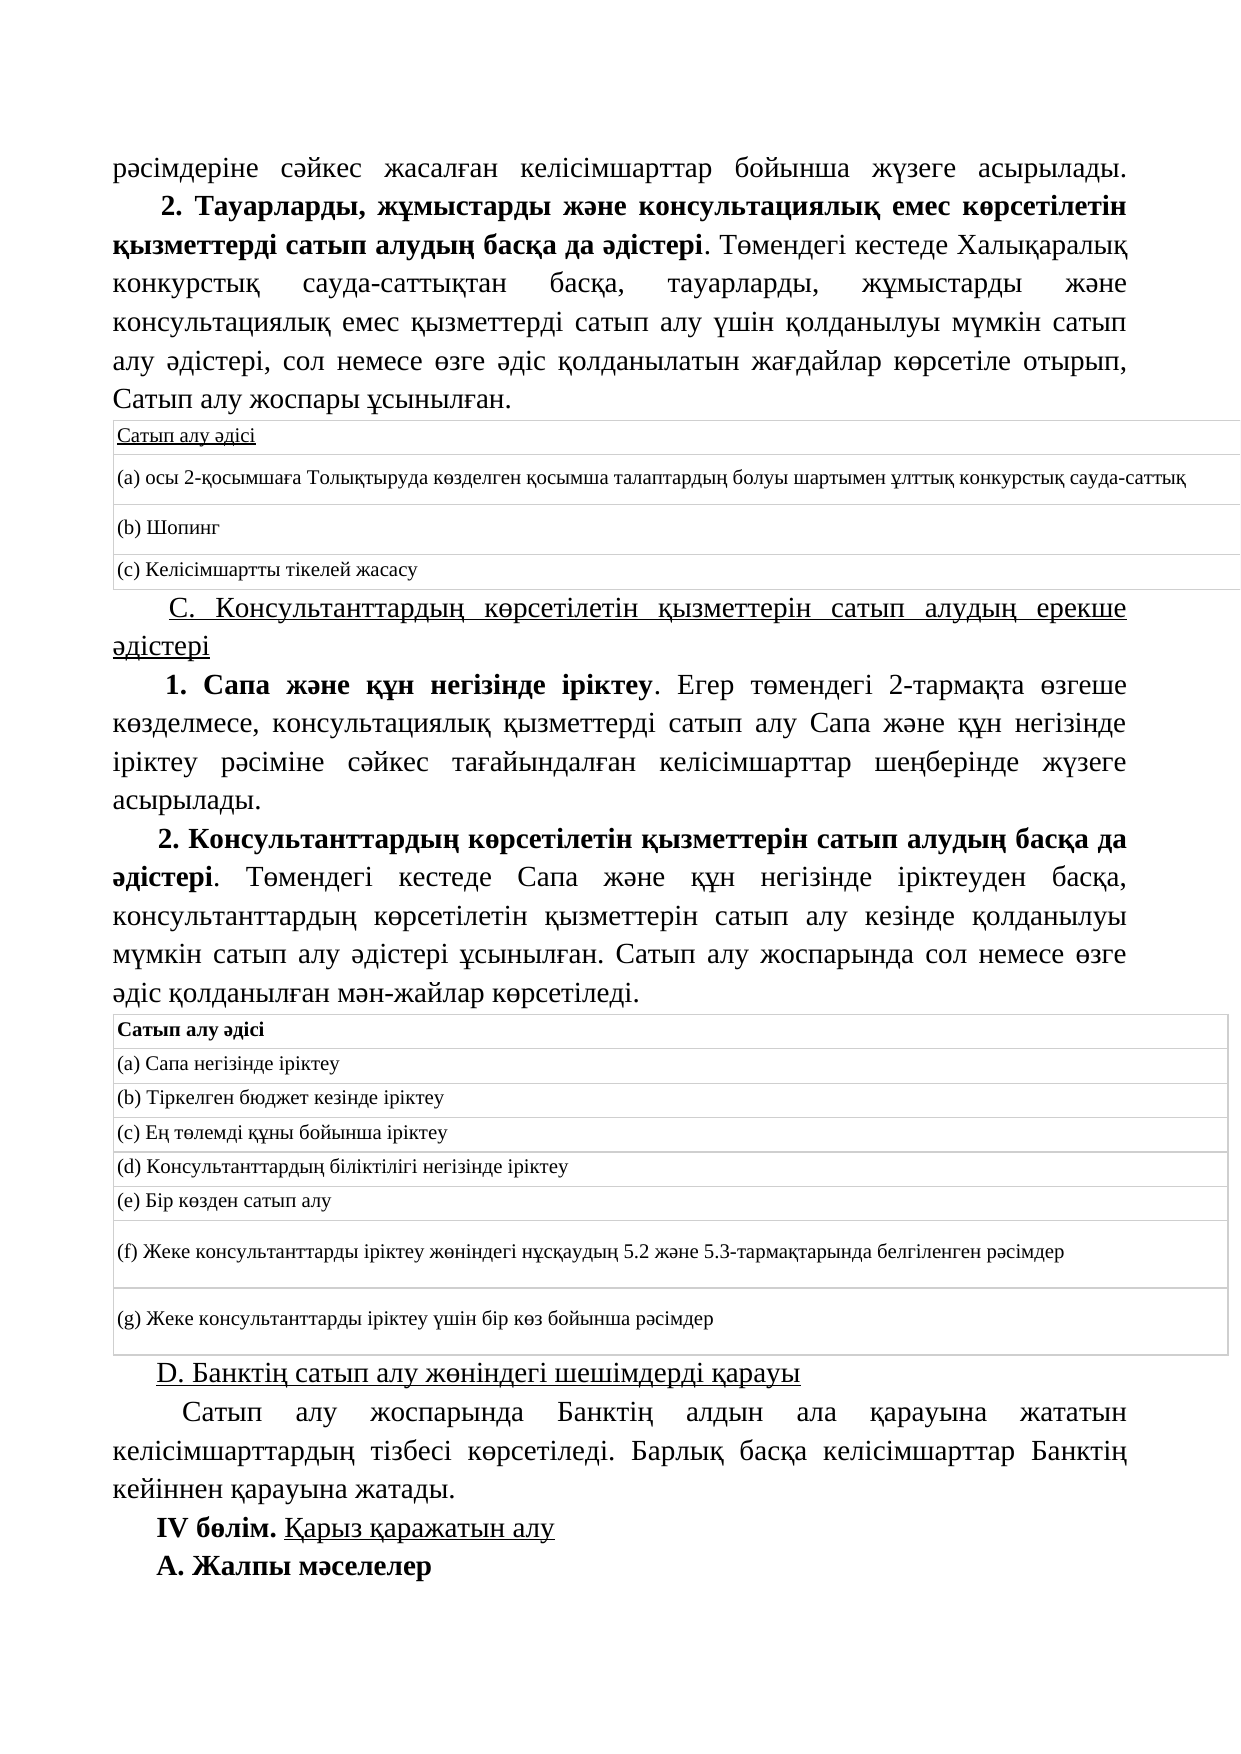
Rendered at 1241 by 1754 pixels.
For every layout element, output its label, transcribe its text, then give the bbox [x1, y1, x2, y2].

table_cell (е) Бір көзден сатып алу [114, 1187, 1227, 1220]
table_cell (а) осы 2-қосымшаға Толықтыруда көзделген қосымша талаптардың болуы шартымен ұлттық конкурстық сауда-саттық [114, 455, 1240, 504]
table_cell (b) Тіркелген бюджет кезінде іріктеу [114, 1084, 1227, 1117]
table_cell (f) Жеке консультанттарды іріктеу жөніндегі нұсқаудың 5.2 және 5.3-тармақтарында белгіленген рәсімдер [114, 1221, 1227, 1287]
table_header Сатып алу әдісі [114, 421, 1240, 454]
table_header Сатып алу әдісі [114, 1015, 1227, 1048]
text А. Жалпы мәселелер [112, 1548, 1128, 1582]
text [112, 150, 1128, 415]
text 2. Консультанттардың көрсетілетін қызметтерін сатып алудың басқа да әдістері. Төмендегі кестеде Сапа және құн негізінде іріктеуден басқа, консультанттардың көрсетілетін қызметтерін сатып алу кезінде қолданылуы мүмкін сатып алу әдістері ұсынылған. Сатып алу жоспарында сол немесе өзге әдіс қолданылған мән-жайлар көрсетіледі. [112, 821, 1128, 1009]
table_cell (b) Шопинг [114, 505, 1240, 554]
table_cell (а) Сапа негізінде іріктеу [114, 1049, 1227, 1082]
text С. Консультанттардың көрсетілетін қызметтерін сатып алудың ерекше әдістері [112, 590, 1128, 662]
text IV бөлім. Қарыз қаражатын алу [112, 1510, 1128, 1543]
table_cell (d) Консультанттардың біліктілігі негізінде іріктеу [114, 1153, 1227, 1186]
table_cell (с) Ең төлемді құны бойынша іріктеу [114, 1118, 1227, 1151]
text D. Банктің сатып алу жөніндегі шешімдерді қарауы [112, 1356, 1128, 1389]
table_cell (с) Келісімшартты тікелей жасасу [114, 555, 1240, 588]
text 1. Сапа және құн негізінде іріктеу. Егер төмендегі 2-тармақта өзгеше көзделмесе, консультациялық қызметтерді сатып алу Сапа және құн негізінде іріктеу рәсіміне сәйкес тағайындалған келісімшарттар шеңберінде жүзеге асырылады. [112, 667, 1128, 816]
text Сатып алу жоспарында Банктің алдын ала қарауына жататын келісімшарттардың тізбесі көрсетіледі. Барлық басқа келісімшарттар Банктің кейіннен қарауына жатады. [112, 1394, 1128, 1505]
table_cell (g) Жеке консультанттарды іріктеу үшін бір көз бойынша рәсімдер [114, 1289, 1227, 1354]
